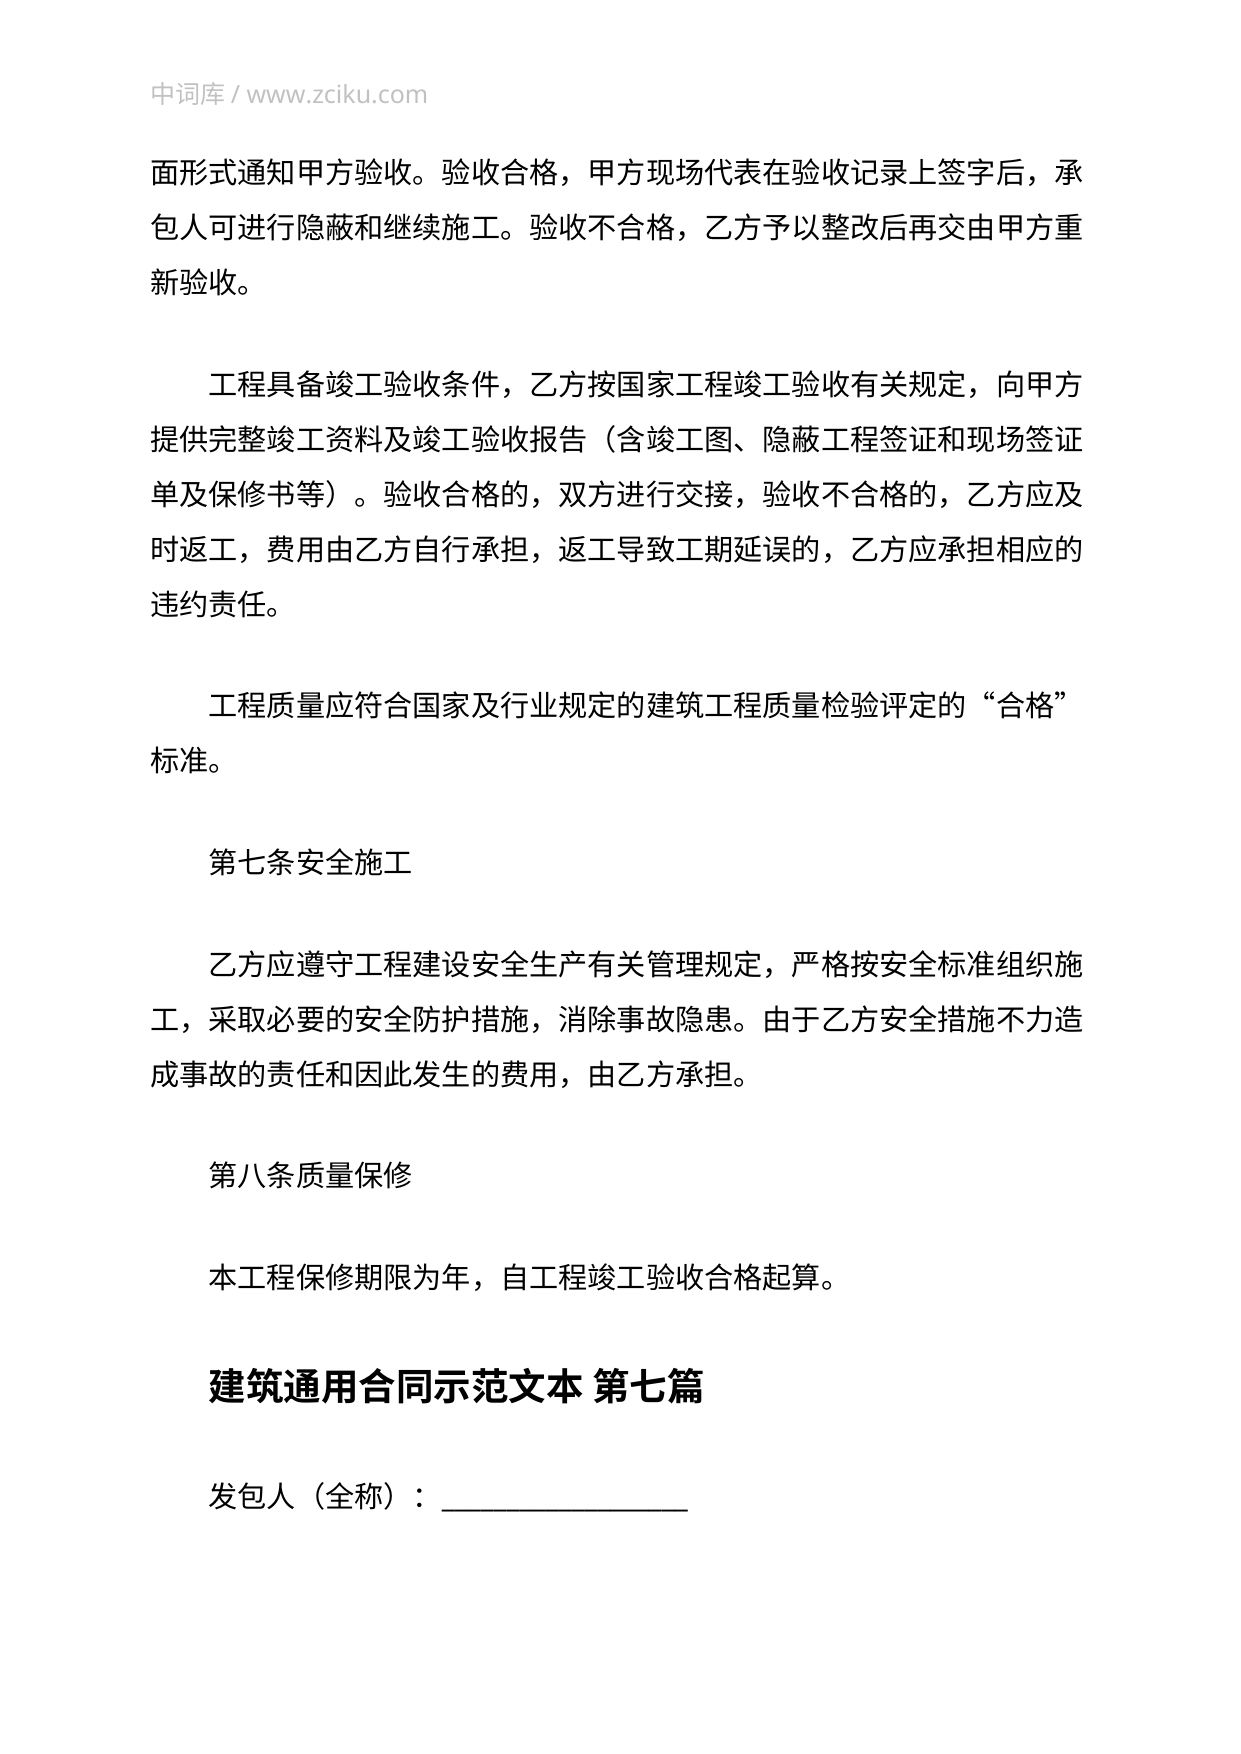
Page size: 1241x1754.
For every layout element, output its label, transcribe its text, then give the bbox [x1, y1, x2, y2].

text 工程具备竣工验收条件，乙方按国家工程竣工验收有关规定，向甲方提供完整竣工资料及竣工验收报告（含竣工图、隐蔽工程签证和现场签证单及保修书等）。验收合格的，双方进行交接，验收不合格的，乙方应及时返工，费用由乙方自行承担，返工导致工期延误的，乙方应承担相应的违约责任。 [150, 362, 1090, 623]
text 工程质量应符合国家及行业规定的建筑工程质量检验评定的“合格”标准。 [150, 683, 1090, 780]
text 建筑通用合同示范文本 第七篇 [150, 1356, 1090, 1411]
text 乙方应遵守工程建设安全生产有关管理规定，严格按安全标准组织施工，采取必要的安全防护措施，消除事故隐患。由于乙方安全措施不力造成事故的责任和因此发生的费用，由乙方承担。 [150, 941, 1090, 1093]
text 第八条质量保修 [150, 1153, 1090, 1195]
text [150, 150, 1090, 302]
text 发包人（全称）：___________________ [150, 1474, 1090, 1516]
text 第七条安全施工 [150, 839, 1090, 882]
text 本工程保修期限为年，自工程竣工验收合格起算。 [150, 1255, 1090, 1297]
